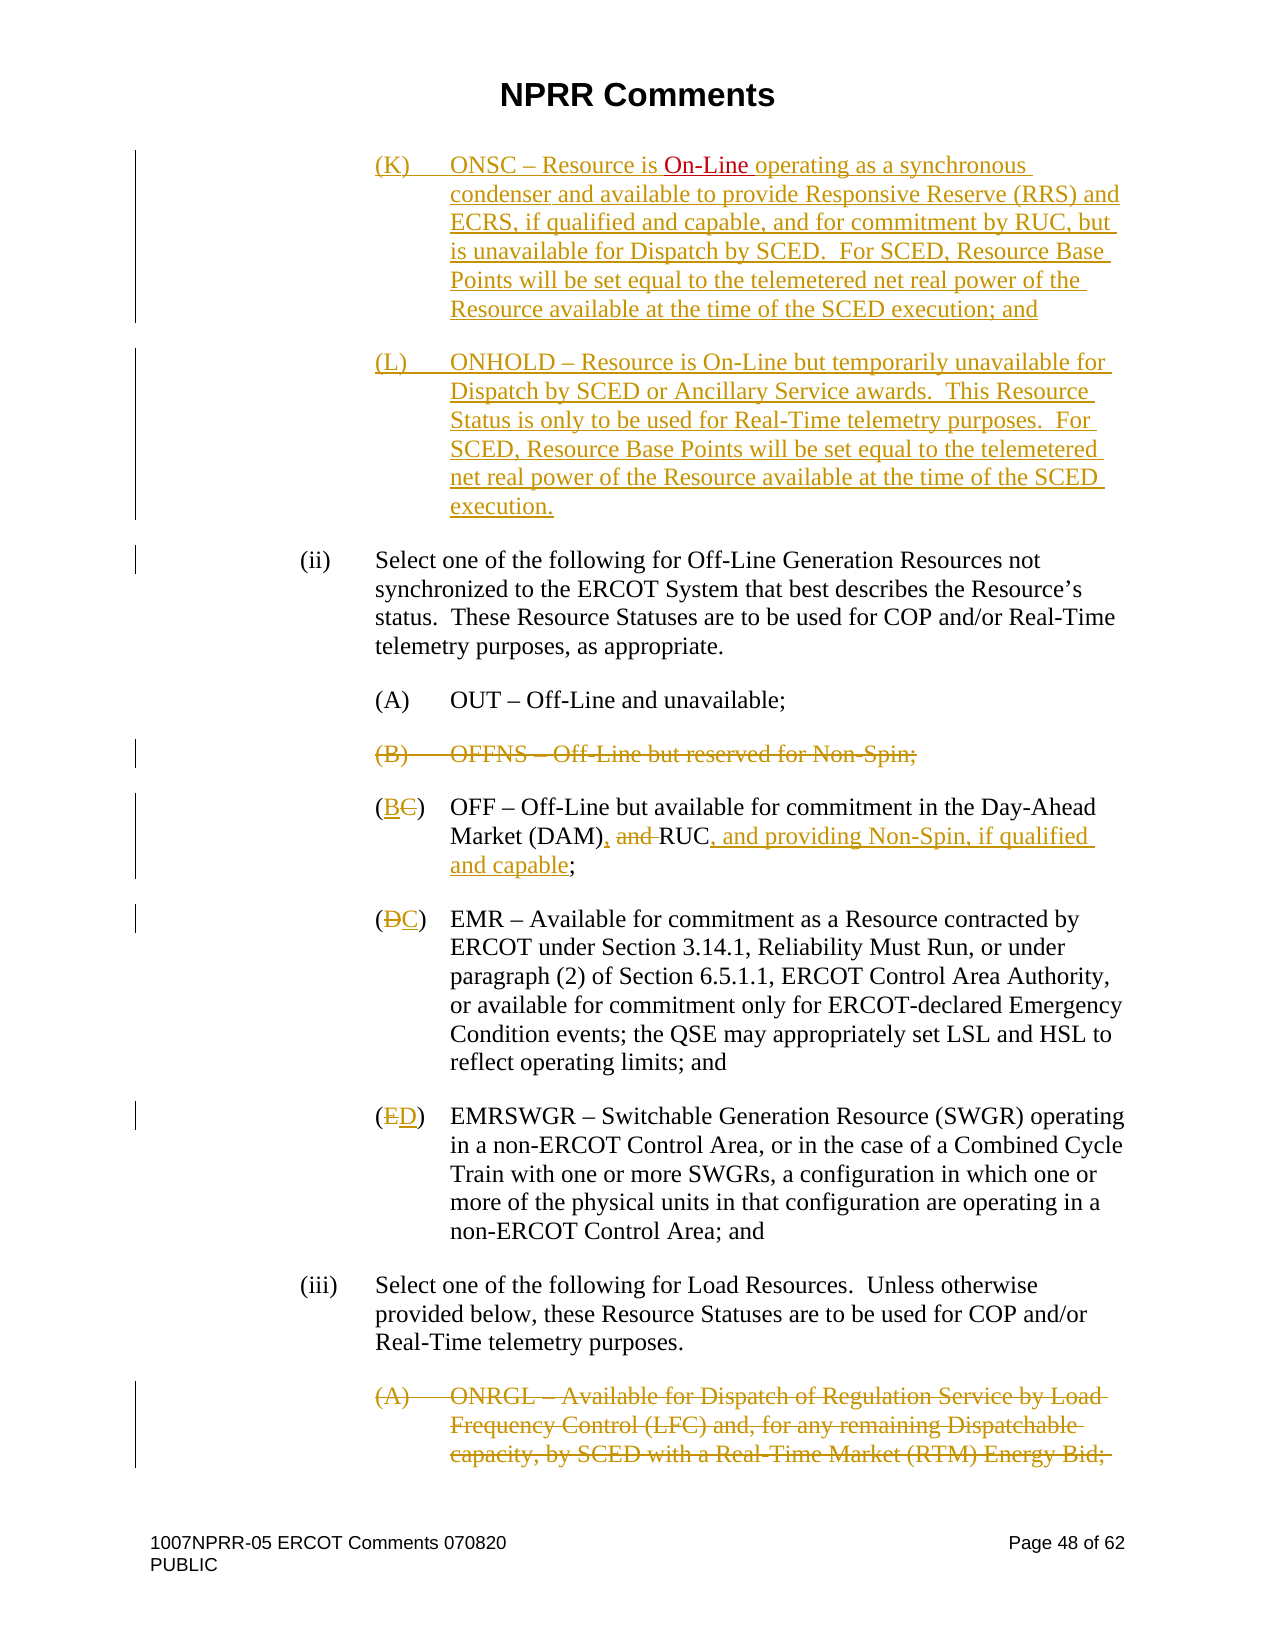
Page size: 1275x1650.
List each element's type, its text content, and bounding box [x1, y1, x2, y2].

text () OFF – Off-Line but available for commitment in the Day-Ahead Market (DAM) RUC; [375, 792, 1125, 879]
text (ii) Select one of the following for Off-Line Generation Resources not synchronized to the ERCOT System that best describes the Resource’s status. These Resource Statuses are to be used for COP and/or Real-Time telemetry purposes, as appropriate. [300, 545, 1125, 660]
text () EMRSWGR – Switchable Generation Resource (SWGR) operating in a non-ERCOT Control Area, or in the case of a Combined Cycle Train with one or more SWGRs, a configuration in which one or more of the physical units in that configuration are operating in a non-ERCOT Control Area; and [375, 1101, 1125, 1245]
text (iii) Select one of the following for Load Resources. Unless otherwise provided below, these Resource Statuses are to be used for COP and/or Real-Time telemetry purposes. [300, 1270, 1125, 1356]
text () EMR – Available for commitment as a Resource contracted by ERCOT under Section 3.14.1, Reliability Must Run, or under paragraph (2) of Section 6.5.1.1, ERCOT Control Area Authority, or available for commitment only for ERCOT-declared Emergency Condition events; the QSE may appropriately set LSL and HSL to reflect operating limits; and [375, 904, 1125, 1076]
text (A) OUT – Off-Line and unavailable; [375, 685, 1125, 714]
